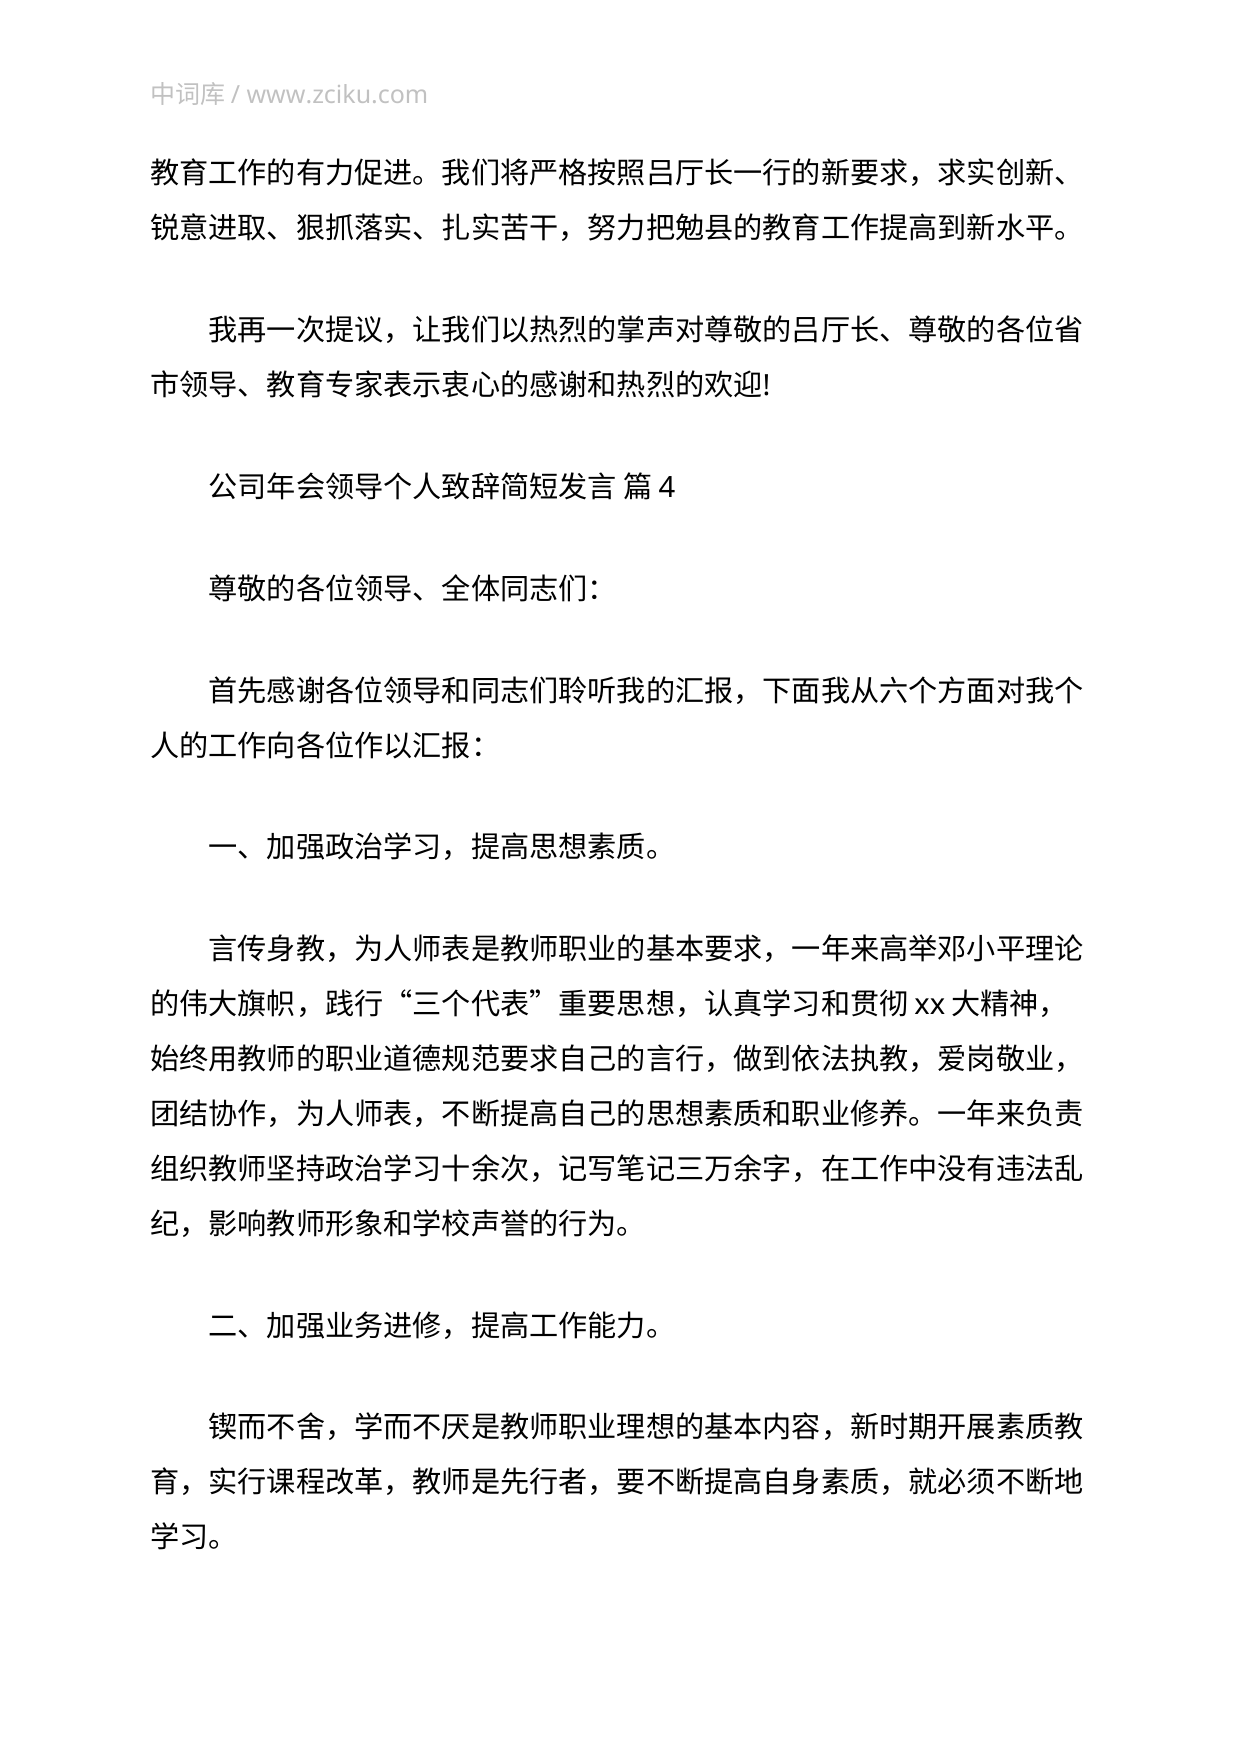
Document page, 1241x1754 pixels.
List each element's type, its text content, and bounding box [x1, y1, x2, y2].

text 二、加强业务进修，提高工作能力。 [150, 1302, 1090, 1344]
text 公司年会领导个人致辞简短发言 篇4 [150, 463, 1090, 506]
text 锲而不舍，学而不厌是教师职业理想的基本内容，新时期开展素质教育，实行课程改革，教师是先行者，要不断提高自身素质，就必须不断地学习。 [150, 1404, 1090, 1556]
text 我再一次提议，让我们以热烈的掌声对尊敬的吕厅长、尊敬的各位省市领导、教育专家表示衷心的感谢和热烈的欢迎! [150, 307, 1090, 404]
text 首先感谢各位领导和同志们聆听我的汇报，下面我从六个方面对我个人的工作向各位作以汇报： [150, 667, 1090, 764]
text 尊敬的各位领导、全体同志们： [150, 566, 1090, 608]
text 言传身教，为人师表是教师职业的基本要求，一年来高举邓小平理论的伟大旗帜，践行“三个代表”重要思想，认真学习和贯彻xx大精神，始终用教师的职业道德规范要求自己的言行，做到依法执教，爱岗敬业，团结协作，为人师表，不断提高自己的思想素质和职业修养。一年来负责组织教师坚持政治学习十余次，记写笔记三万余字，在工作中没有违法乱纪，影响教师形象和学校声誉的行为。 [150, 926, 1090, 1243]
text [150, 150, 1090, 247]
text 一、加强政治学习，提高思想素质。 [150, 824, 1090, 866]
